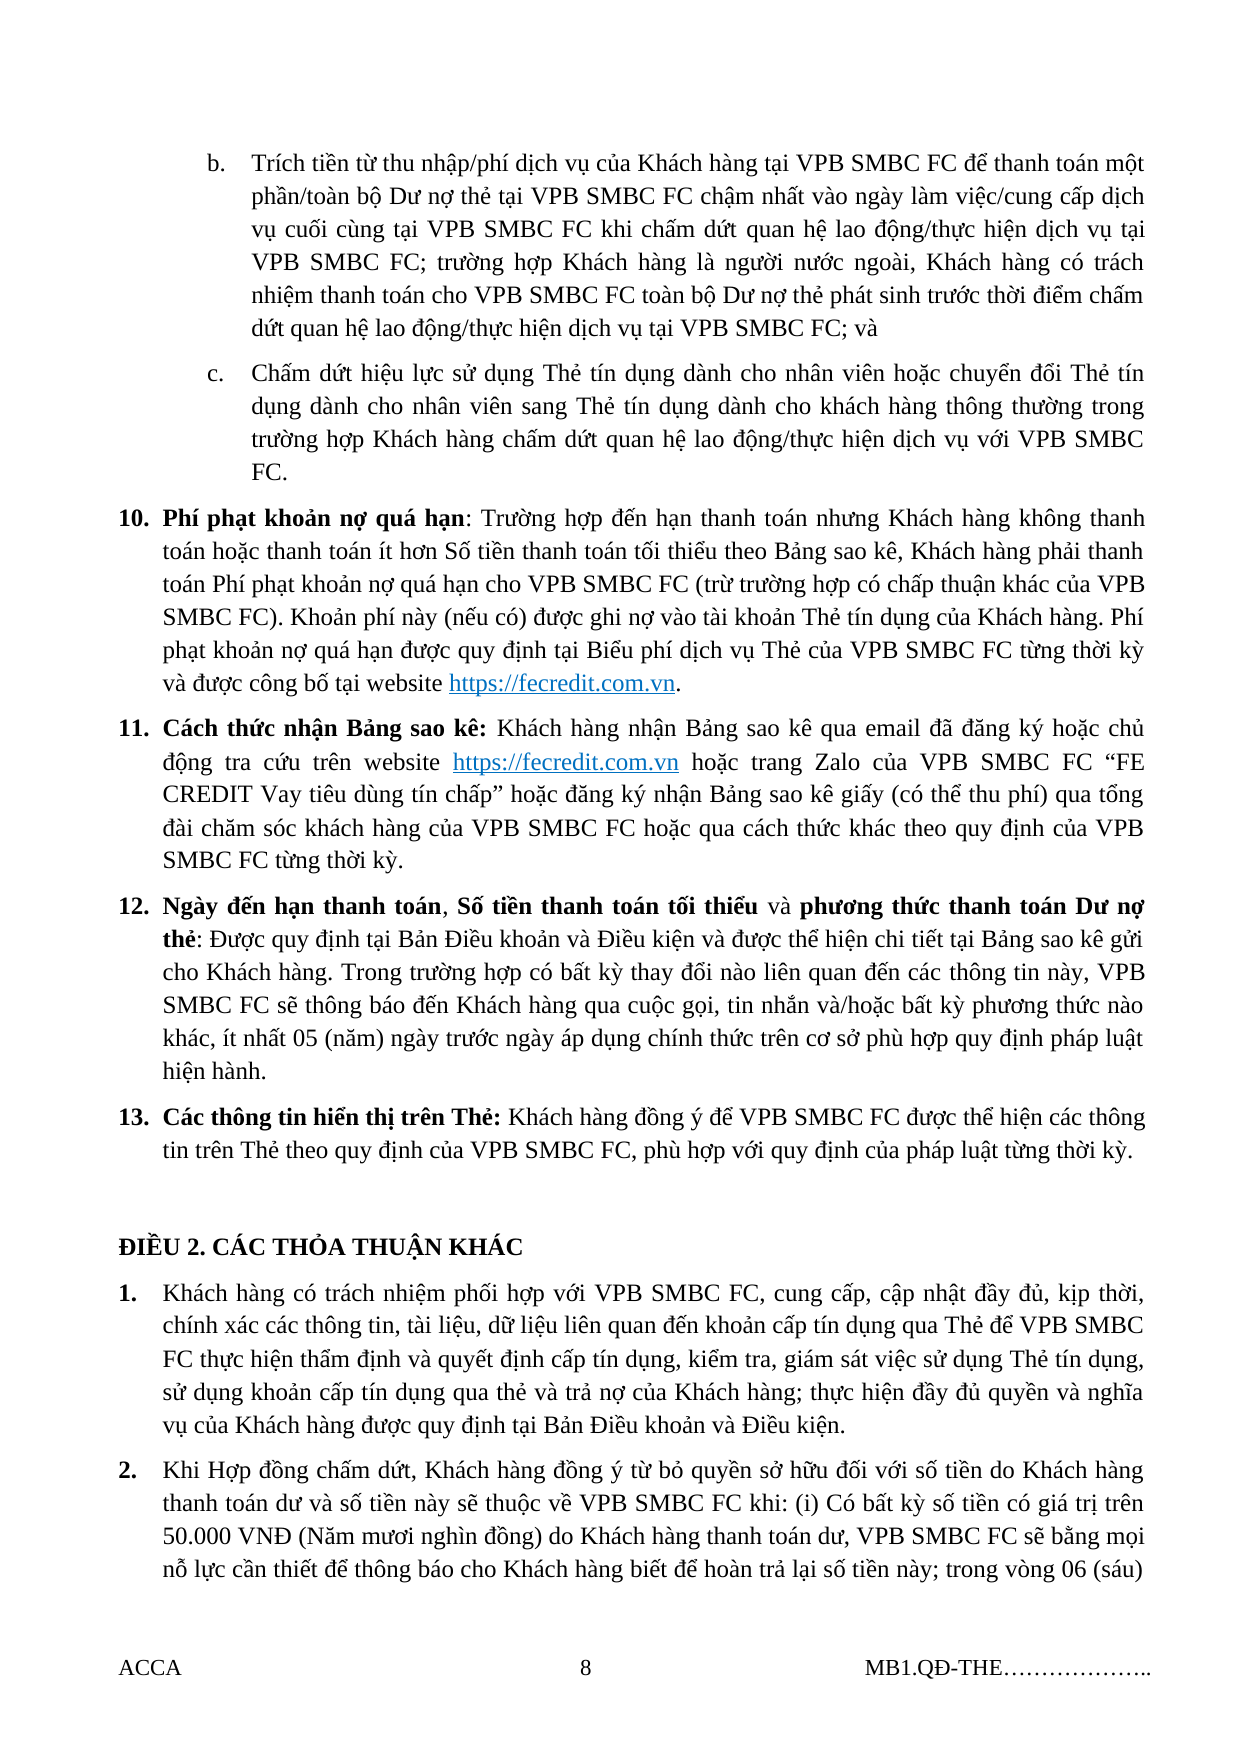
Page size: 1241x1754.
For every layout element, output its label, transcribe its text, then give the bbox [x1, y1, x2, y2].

list Ngày đến hạn thanh toán, Số tiền thanh toán tối thiểu và phương thức thanh toán Dư nợ thẻ: Được quy định tại Bản Điều khoản và Điều kiện và được thể hiện chi tiết tại Bảng sao kê gửi cho Khách hàng. Trong trường hợp có bất kỳ thay đổi nào liên quan đến các thông tin này, VPB SMBC FC sẽ thông báo đến Khách hàng qua cuộc gọi, tin nhắn và/hoặc bất kỳ phương thức nào khác, ít nhất 05 (năm) ngày trước ngày áp dụng chính thức trên cơ sở phù hợp quy định pháp luật hiện hành. [118, 891, 1146, 1085]
list Các thông tin hiển thị trên Thẻ: Khách hàng đồng ý để VPB SMBC FC được thể hiện các thông tin trên Thẻ theo quy định của VPB SMBC FC, phù hợp với quy định của pháp luật từng thời kỳ. [118, 1102, 1146, 1163]
list ĐIỀU 2. CÁC THỎA THUẬN KHÁC [118, 1232, 1146, 1261]
list Chấm dứt hiệu lực sử dụng Thẻ tín dụng dành cho nhân viên hoặc chuyển đổi Thẻ tín dụng dành cho nhân viên sang Thẻ tín dụng dành cho khách hàng thông thường trong trường hợp Khách hàng chấm dứt quan hệ lao động/thực hiện dịch vụ với VPB SMBC FC. [207, 358, 1146, 486]
list Trích tiền từ thu nhập/phí dịch vụ của Khách hàng tại VPB SMBC FC để thanh toán một phần/toàn bộ Dư nợ thẻ tại VPB SMBC FC chậm nhất vào ngày làm việc/cung cấp dịch vụ cuối cùng tại VPB SMBC FC khi chấm dứt quan hệ lao động/thực hiện dịch vụ tại VPB SMBC FC; trường hợp Khách hàng là người nước ngoài, Khách hàng có trách nhiệm thanh toán cho VPB SMBC FC toàn bộ Dư nợ thẻ phát sinh trước thời điểm chấm dứt quan hệ lao động/thực hiện dịch vụ tại VPB SMBC FC; và [207, 148, 1146, 342]
list Cách thức nhận Bảng sao kê: Khách hàng nhận Bảng sao kê qua email đã đăng ký hoặc chủ động tra cứu trên website https://fecredit.com.vn hoặc trang Zalo của VPB SMBC FC “FE CREDIT Vay tiêu dùng tín chấp” hoặc đăng ký nhận Bảng sao kê giấy (có thể thu phí) qua tổng đài chăm sóc khách hàng của VPB SMBC FC hoặc qua cách thức khác theo quy định của VPB SMBC FC từng thời kỳ. [118, 713, 1146, 874]
list Phí phạt khoản nợ quá hạn: Trường hợp đến hạn thanh toán nhưng Khách hàng không thanh toán hoặc thanh toán ít hơn Số tiền thanh toán tối thiểu theo Bảng sao kê, Khách hàng phải thanh toán Phí phạt khoản nợ quá hạn cho VPB SMBC FC (trừ trường hợp có chấp thuận khác của VPB SMBC FC). Khoản phí này (nếu có) được ghi nợ vào tài khoản Thẻ tín dụng của Khách hàng. Phí phạt khoản nợ quá hạn được quy định tại Biểu phí dịch vụ Thẻ của VPB SMBC FC từng thời kỳ và được công bố tại website https://fecredit.com.vn. [118, 503, 1146, 697]
list Khách hàng có trách nhiệm phối hợp với VPB SMBC FC, cung cấp, cập nhật đầy đủ, kịp thời, chính xác các thông tin, tài liệu, dữ liệu liên quan đến khoản cấp tín dụng qua Thẻ để VPB SMBC FC thực hiện thẩm định và quyết định cấp tín dụng, kiểm tra, giám sát việc sử dụng Thẻ tín dụng, sử dụng khoản cấp tín dụng qua thẻ và trả nợ của Khách hàng; thực hiện đầy đủ quyền và nghĩa vụ của Khách hàng được quy định tại Bản Điều khoản và Điều kiện. [118, 1278, 1146, 1438]
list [118, 1455, 1146, 1583]
